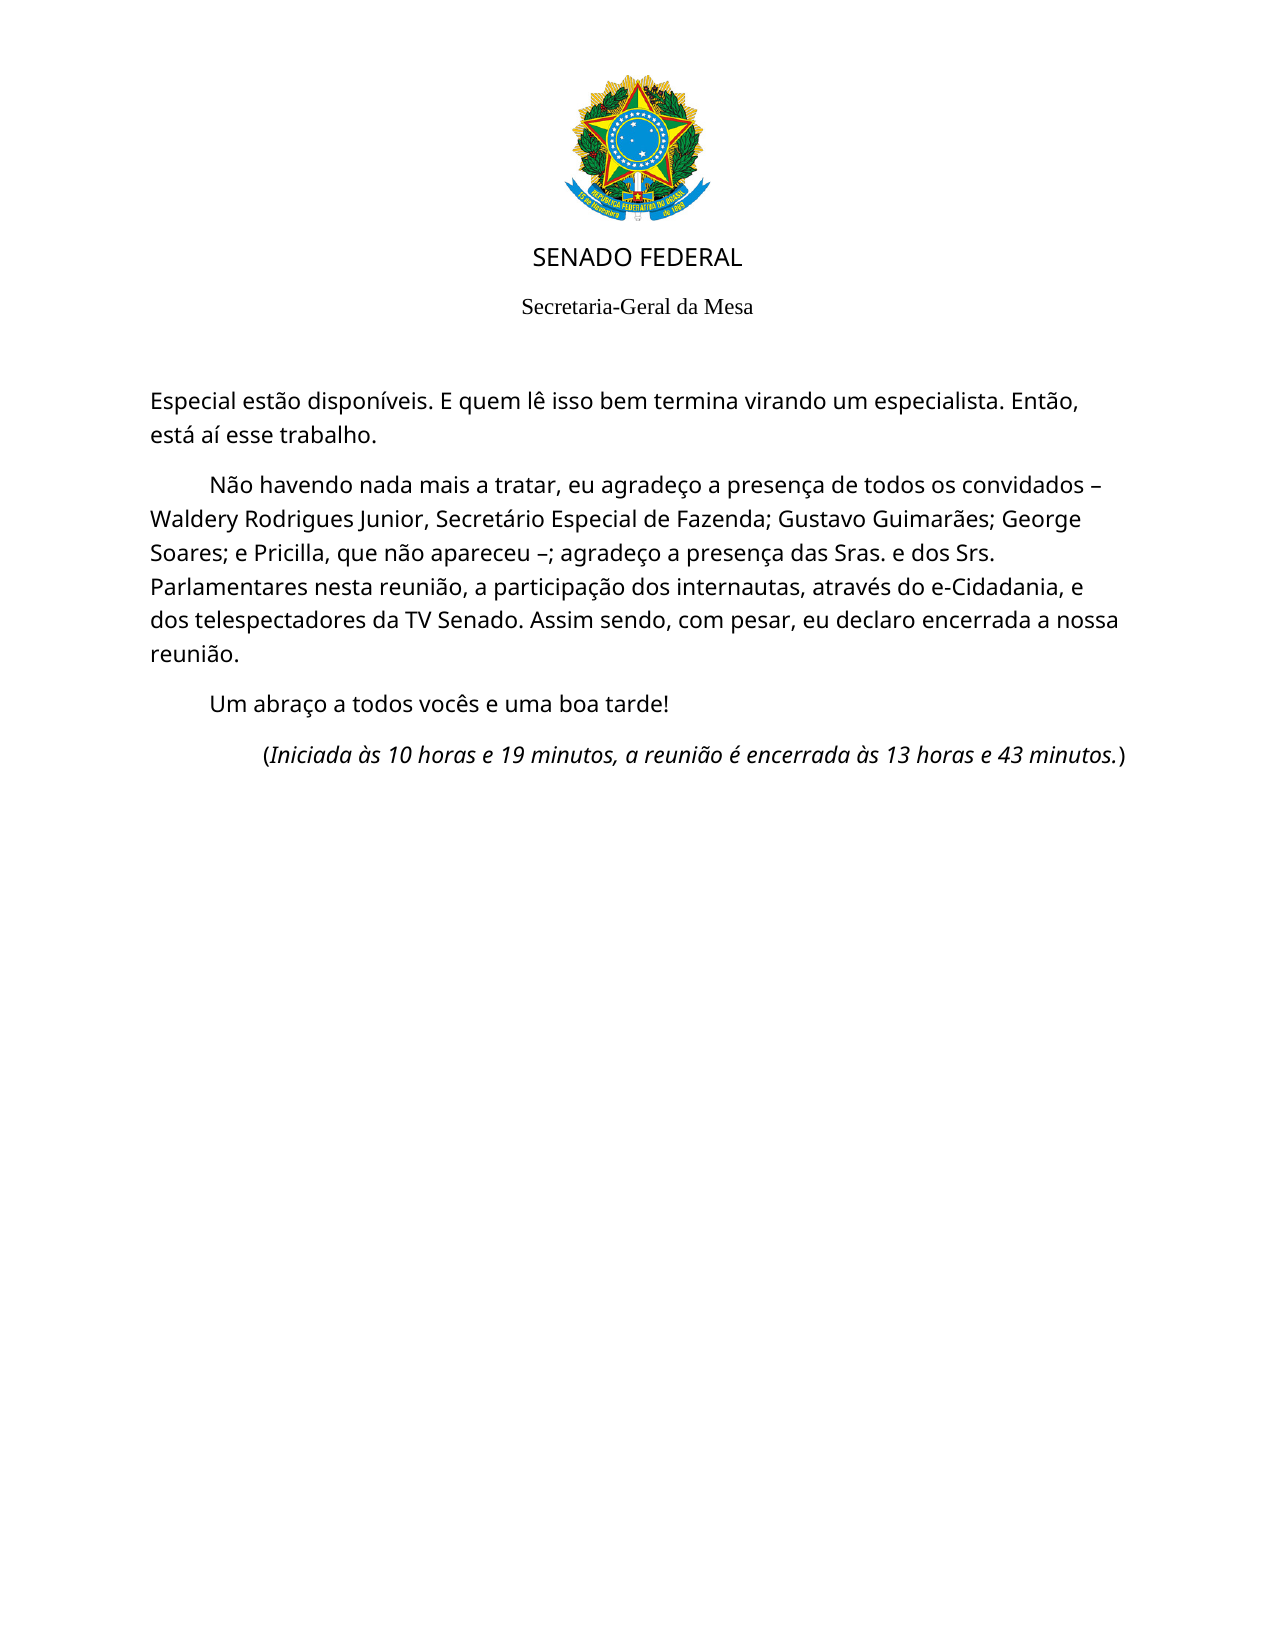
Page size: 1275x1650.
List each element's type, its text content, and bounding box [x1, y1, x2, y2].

text Um abraço a todos vocês e uma boa tarde! [150, 688, 1125, 719]
text (Iniciada às 10 horas e 19 minutos, a reunião é encerrada às 13 horas e 43 minutos.) [150, 739, 1125, 770]
text Não havendo nada mais a tratar, eu agradeço a presença de todos os convidados – Waldery Rodrigues Junior, Secretário Especial de Fazenda; Gustavo Guimarães; George Soares; e Pricilla, que não apareceu –; agradeço a presença das Sras. e dos Srs. Parlamentares nesta reunião, a participação dos internautas, através do e-Cidadania, e dos telespectadores da TV Senado. Assim sendo, com pesar, eu declaro encerrada a nossa reunião. [150, 469, 1125, 669]
picture [564, 75, 711, 221]
